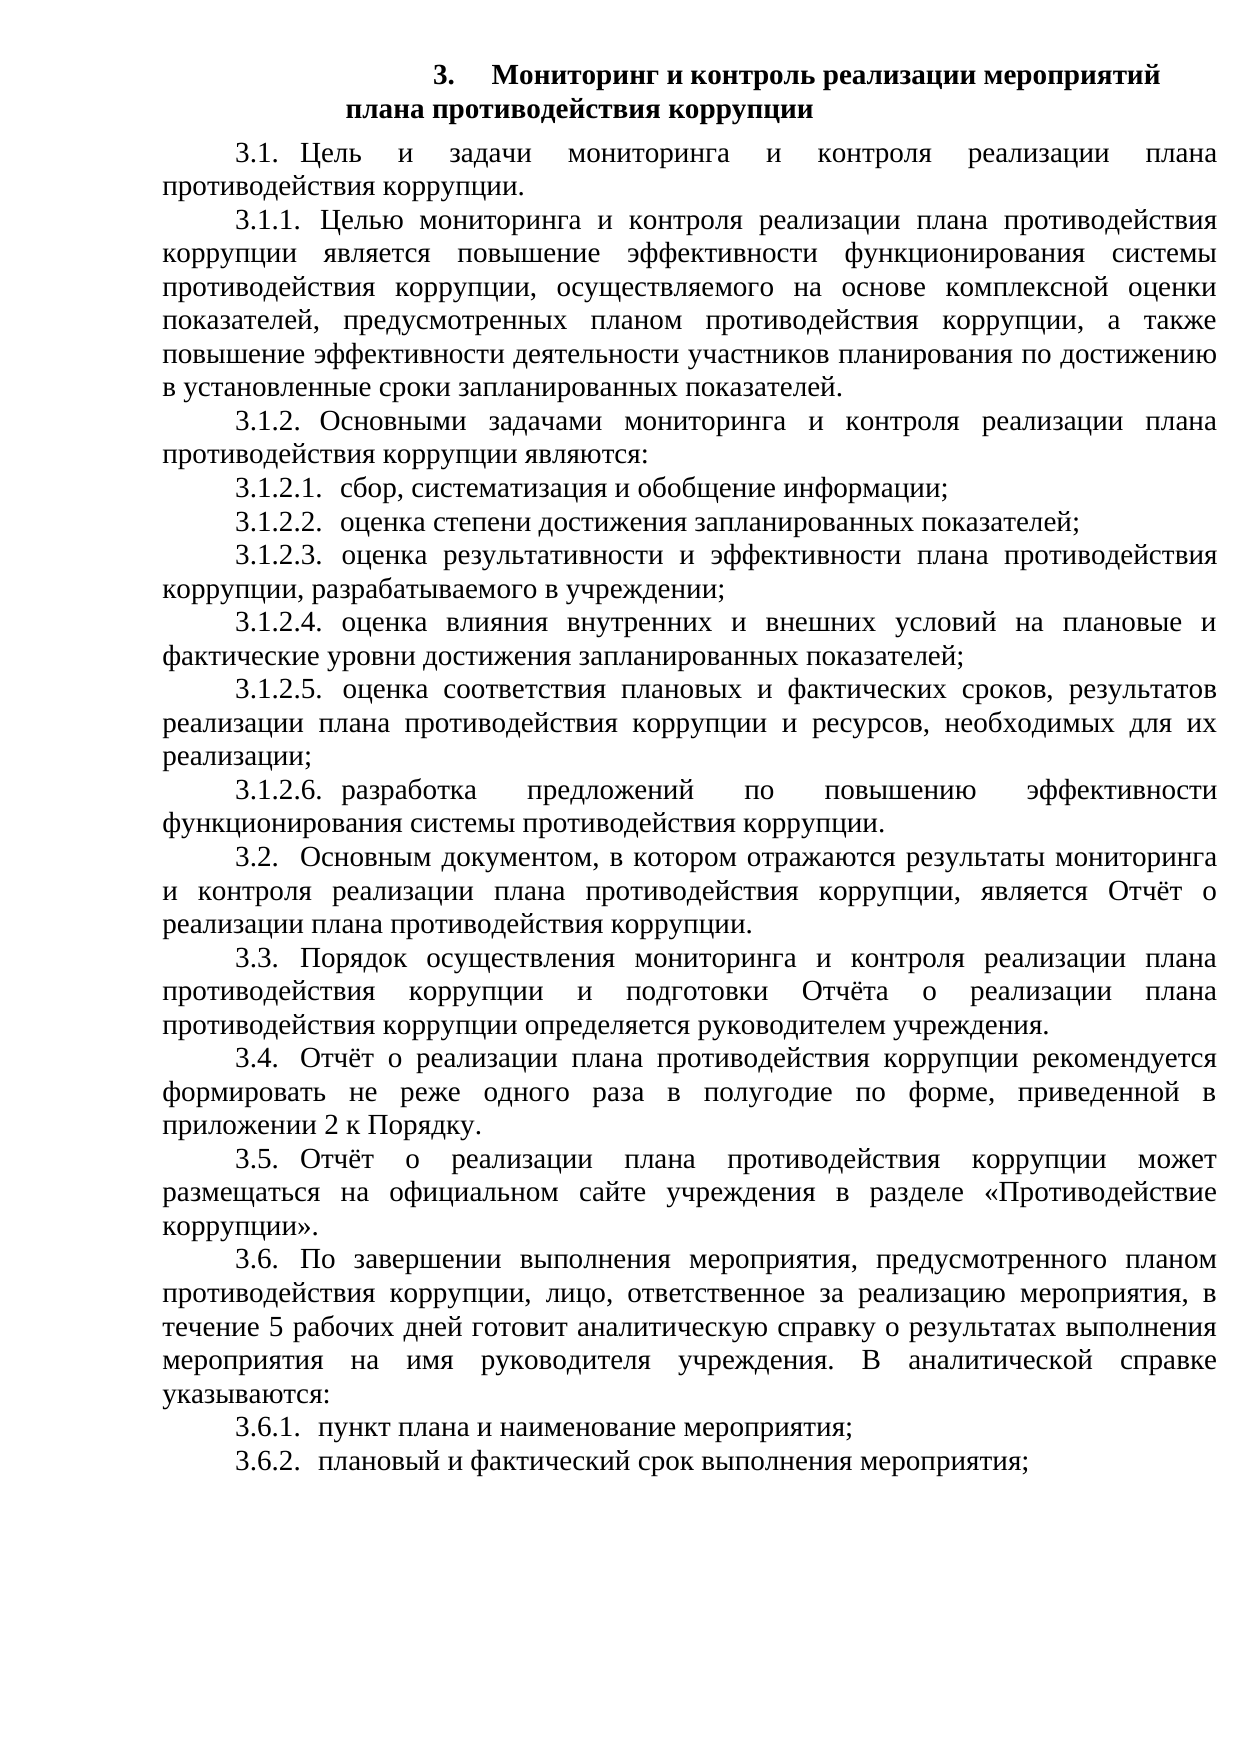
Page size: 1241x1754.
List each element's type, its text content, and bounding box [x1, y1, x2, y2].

list оценка соответствия плановых и фактических сроков, результатов реализации плана противодействия коррупции и ресурсов, необходимых для их реализации; [162, 671, 1218, 772]
list оценка степени достижения запланированных показателей; [235, 504, 1218, 537]
list По завершении выполнения мероприятия, предусмотренного планом противодействия коррупции, лицо, ответственное за реализацию мероприятия, в течение 5 рабочих дней готовит аналитическую справку о результатах выполнения мероприятия на имя руководителя учреждения. В аналитической справке указываются: [162, 1242, 1218, 1409]
list Основным документом, в котором отражаются результаты мониторинга и контроля реализации плана противодействия коррупции, является Отчёт о реализации плана противодействия коррупции. [162, 839, 1218, 940]
list пункт плана и наименование мероприятия; [162, 1409, 1218, 1443]
list сбор, систематизация и обобщение информации; [235, 470, 1218, 504]
list Целью мониторинга и контроля реализации плана противодействия коррупции является повышение эффективности функционирования системы противодействия коррупции, осуществляемого на основе комплексной оценки показателей, предусмотренных планом противодействия коррупции, а также повышение эффективности деятельности участников планирования по достижению в установленные сроки запланированных показателей. [162, 202, 1218, 403]
list Отчёт о реализации плана противодействия коррупции может размещаться на официальном сайте учреждения в разделе «Противодействие коррупции». [162, 1141, 1218, 1242]
list Основными задачами мониторинга и контроля реализации плана противодействия коррупции являются: [162, 403, 1218, 470]
list Порядок осуществления мониторинга и контроля реализации плана противодействия коррупции и подготовки Отчёта о реализации плана противодействия коррупции определяется руководителем учреждения. [162, 940, 1218, 1040]
list Мониторинг и контроль реализации мероприятий плана противодействия коррупции [345, 57, 1218, 124]
list Цель и задачи мониторинга и контроля реализации плана противодействия коррупции. [162, 135, 1218, 202]
list разработка предложений по повышению эффективности функционирования системы противодействия коррупции. [162, 772, 1218, 839]
list оценка результативности и эффективности плана противодействия коррупции, разрабатываемого в учреждении; [162, 537, 1218, 604]
list Отчёт о реализации плана противодействия коррупции рекомендуется формировать не реже одного раза в полугодие по форме, приведенной в приложении 2 к Порядку. [162, 1040, 1218, 1141]
list оценка влияния внутренних и внешних условий на плановые и фактические уровни достижения запланированных показателей; [162, 604, 1218, 671]
list плановый и фактический срок выполнения мероприятия; [162, 1443, 1218, 1476]
